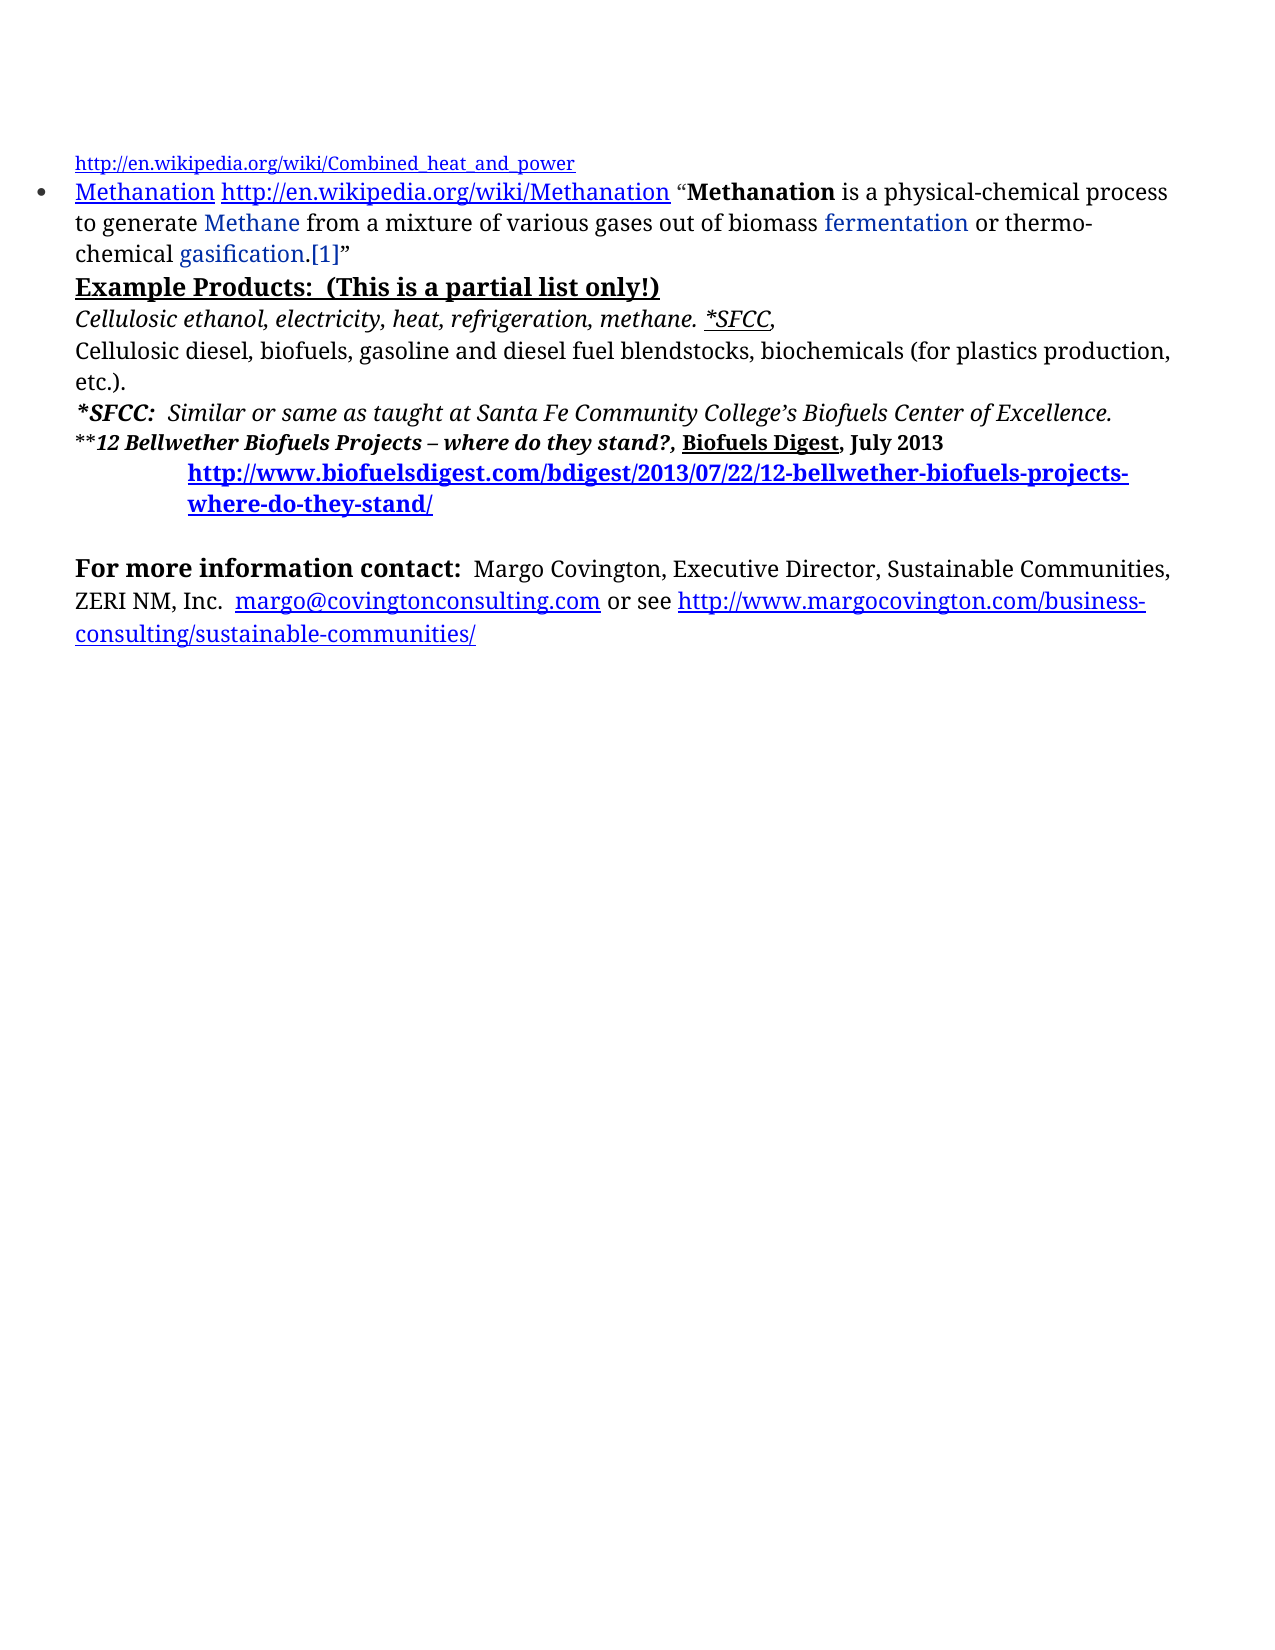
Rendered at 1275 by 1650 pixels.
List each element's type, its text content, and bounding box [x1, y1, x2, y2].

text Cellulosic ethanol, electricity, heat, refrigeration, methane. *SFCC, [75, 303, 1181, 334]
text For more information contact: Margo Covington, Executive Director, Sustainable Communities, ZERI NM, Inc. margo@covingtonconsulting.com or see http://www.margocovington.com/business-consulting/sustainable-communities/ [75, 551, 1181, 650]
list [37, 150, 1181, 176]
text *SFCC: Similar or same as taught at Santa Fe Community College’s Biofuels Center of Excellence. [75, 397, 1181, 428]
text **12 Bellwether Biofuels Projects – where do they stand?, Biofuels Digest, July 2013 [75, 428, 1181, 457]
text http://www.biofuelsdigest.com/bdigest/2013/07/22/12-bellwether-biofuels-projects-where-do-they-stand/ [187, 457, 1181, 519]
text Cellulosic diesel, biofuels, gasoline and diesel fuel blendstocks, biochemicals (for plastics production, etc.). [75, 334, 1181, 397]
list Methanation http://en.wikipedia.org/wiki/Methanation “Methanation is a physical-chemical process to generate Methane from a mixture of various gases out of biomass fermentation or thermo-chemical gasification.[1]” [37, 176, 1181, 269]
text Example Products: (This is a partial list only!) [75, 269, 1181, 303]
